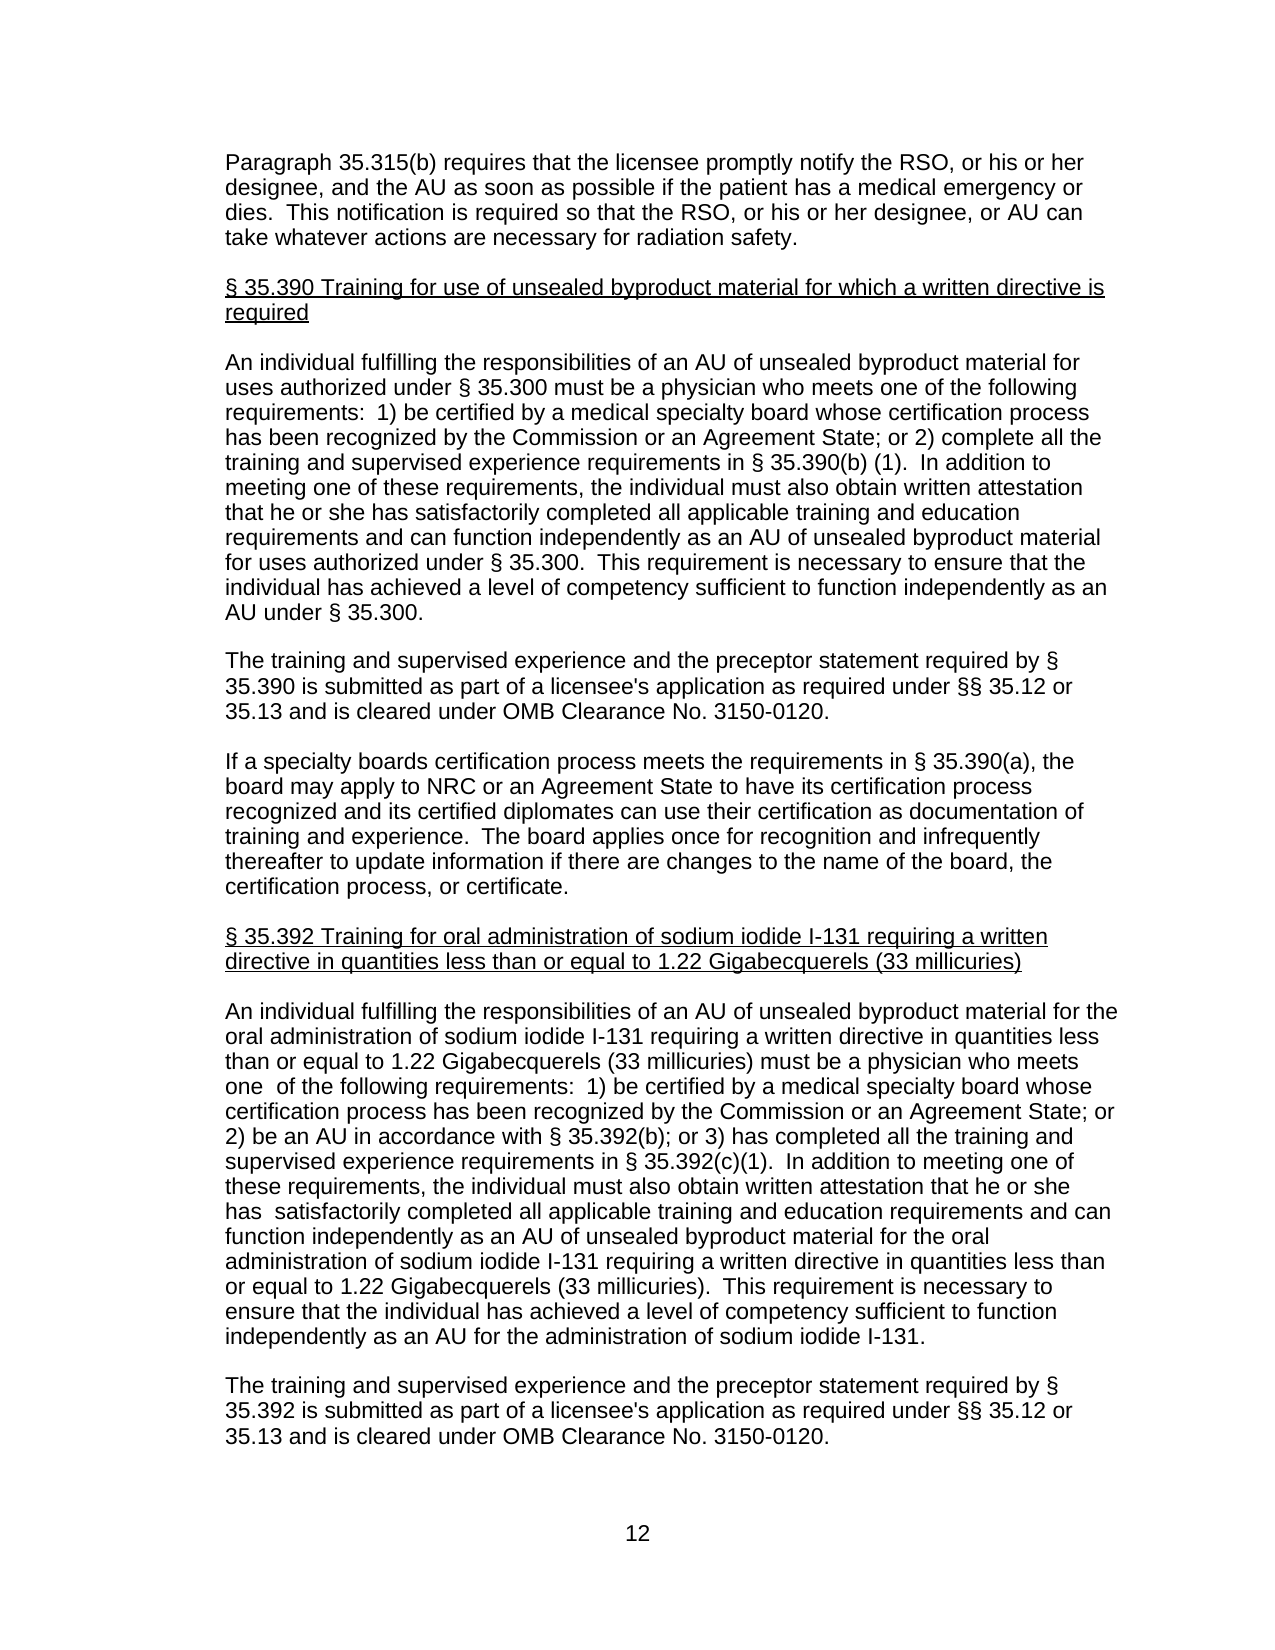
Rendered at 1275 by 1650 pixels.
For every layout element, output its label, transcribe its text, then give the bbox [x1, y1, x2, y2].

text 35.392 is submitted as part of a licensee's application as required under §§ 35.12 or [225, 1399, 1131, 1424]
text If a specialty boards certification process meets the requirements in § 35.390(a), the board may apply to NRC or an Agreement State to have its certification process recognized and its certified diplomates can use their certification as documentation of training and experience. The board applies once for recognition and infrequently thereafter to update information if there are changes to the name of the board, the certification process, or certificate. [225, 750, 1111, 900]
text 35.13 and is cleared under OMB Clearance No. 3150-0120. [225, 1424, 1131, 1449]
text 35.13 and is cleared under OMB Clearance No. 3150-0120. [225, 699, 1131, 725]
text 35.390 is submitted as part of a licensee's application as required under §§ 35.12 or [225, 674, 1131, 699]
text Paragraph 35.315(b) requires that the licensee promptly notify the RSO, or his or her designee, and the AU as soon as possible if the patient has a medical emergency or dies. This notification is required so that the RSO, or his or her designee, or AU can take whatever actions are necessary for radiation safety. [225, 150, 1084, 250]
text The training and supervised experience and the preceptor statement required by § [225, 1373, 1131, 1399]
text An individual fulfilling the responsibilities of an AU of unsealed byproduct material for uses authorized under § 35.300 must be a physician who meets one of the following requirements: 1) be certified by a medical specialty board whose certification process has been recognized by the Commission or an Agreement State; or 2) complete all the training and supervised experience requirements in § 35.390(b) (1). In addition to meeting one of these requirements, the individual must also obtain written attestation that he or she has satisfactorily completed all applicable training and education requirements and can function independently as an AU of unsealed byproduct material for uses authorized under § 35.300. This requirement is necessary to ensure that the individual has achieved a level of competency sufficient to function independently as an AU under § 35.300. [225, 350, 1111, 625]
text 2) be an AU in accordance with § 35.392(b); or 3) has completed all the training and supervised experience requirements in § 35.392(c)(1). In addition to meeting one of these requirements, the individual must also obtain written attestation that he or she has satisfactorily completed all applicable training and education requirements and can function independently as an AU of unsealed byproduct material for the oral administration of sodium iodide I-131 requiring a written directive in quantities less than or equal to 1.22 Gigabecquerels (33 millicuries). This requirement is necessary to ensure that the individual has achieved a level of competency sufficient to function independently as an AU for the administration of sodium iodide I-131. [225, 1125, 1111, 1350]
text The training and supervised experience and the preceptor statement required by § [225, 648, 1131, 674]
text An individual fulfilling the responsibilities of an AU of unsealed byproduct material for the oral administration of sodium iodide I-131 requiring a written directive in quantities less than or equal to 1.22 Gigabecquerels (33 millicuries) must be a physician who meets one of the following requirements: 1) be certified by a medical specialty board whose certification process has been recognized by the Commission or an Agreement State; or [225, 1000, 1119, 1125]
text § 35.390 Training for use of unsealed byproduct material for which a written directive is required [225, 275, 1111, 325]
text § 35.392 Training for oral administration of sodium iodide I-131 requiring a written directive in quantities less than or equal to 1.22 Gigabecquerels (33 millicuries) [225, 925, 1111, 975]
